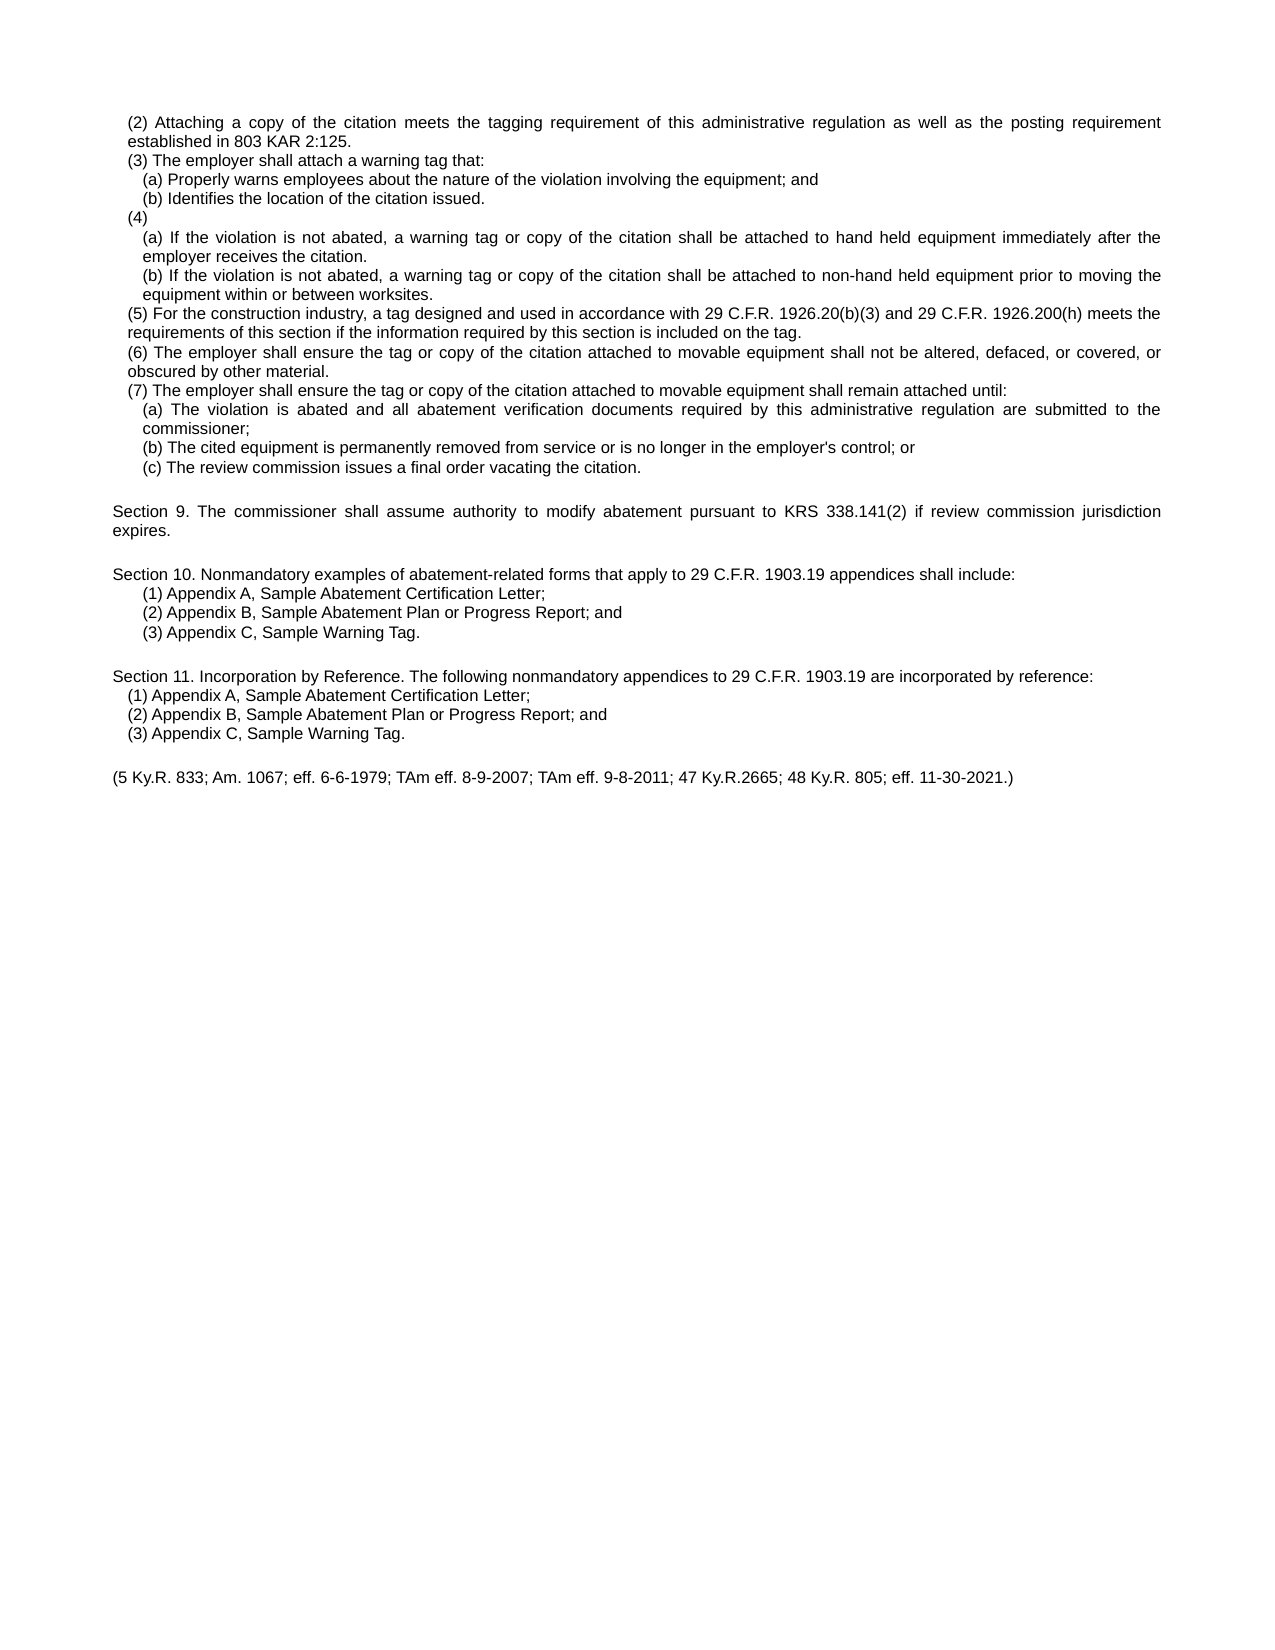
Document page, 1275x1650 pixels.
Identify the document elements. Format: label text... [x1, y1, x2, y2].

text (b) Identifies the location of the citation issued. [142, 189, 1162, 208]
text (c) The review commission issues a final order vacating the citation. [142, 457, 1162, 477]
text (1) Appendix A, Sample Abatement Certification Letter; [127, 686, 1162, 705]
text (b) If the violation is not abated, a warning tag or copy of the citation shall be attached to non-hand held equipment prior to moving the equipment within or between worksites. [142, 266, 1162, 304]
text Section 9. The commissioner shall assume authority to modify abatement pursuant to KRS 338.141(2) if review commission jurisdiction expires. [112, 502, 1162, 540]
text (7) The employer shall ensure the tag or copy of the citation attached to movable equipment shall remain attached until: [127, 381, 1162, 400]
text (6) The employer shall ensure the tag or copy of the citation attached to movable equipment shall not be altered, defaced, or covered, or obscured by other material. [127, 342, 1162, 381]
text (a) If the violation is not abated, a warning tag or copy of the citation shall be attached to hand held equipment immediately after the employer receives the citation. [142, 227, 1162, 266]
text Section 11. Incorporation by Reference. The following nonmandatory appendices to 29 C.F.R. 1903.19 are incorporated by reference: [112, 667, 1162, 686]
text (1) Appendix A, Sample Abatement Certification Letter; [142, 584, 1162, 603]
text (a) The violation is abated and all abatement verification documents required by this administrative regulation are submitted to the commissioner; [142, 400, 1162, 438]
text (4) [127, 208, 1162, 227]
text (3) Appendix C, Sample Warning Tag. [142, 622, 1162, 642]
text (5 Ky.R. 833; Am. 1067; eff. 6-6-1979; TAm eff. 8-9-2007; TAm eff. 9-8-2011; 47 Ky.R.2665; 48 Ky.R. 805; eff. 11-30-2021.) [112, 768, 1162, 787]
text (3) Appendix C, Sample Warning Tag. [127, 724, 1162, 743]
text (2) Appendix B, Sample Abatement Plan or Progress Report; and [142, 603, 1162, 622]
text (2) Attaching a copy of the citation meets the tagging requirement of this administrative regulation as well as the posting requirement established in 803 KAR 2:125. [127, 112, 1162, 151]
text Section 10. Nonmandatory examples of abatement-related forms that apply to 29 C.F.R. 1903.19 appendices shall include: [112, 565, 1162, 584]
text (5) For the construction industry, a tag designed and used in accordance with 29 C.F.R. 1926.20(b)(3) and 29 C.F.R. 1926.200(h) meets the requirements of this section if the information required by this section is included on the tag. [127, 304, 1162, 342]
text (a) Properly warns employees about the nature of the violation involving the equipment; and [142, 170, 1162, 189]
text (3) The employer shall attach a warning tag that: [127, 151, 1162, 170]
text (b) The cited equipment is permanently removed from service or is no longer in the employer's control; or [142, 438, 1162, 457]
text (2) Appendix B, Sample Abatement Plan or Progress Report; and [127, 705, 1162, 724]
